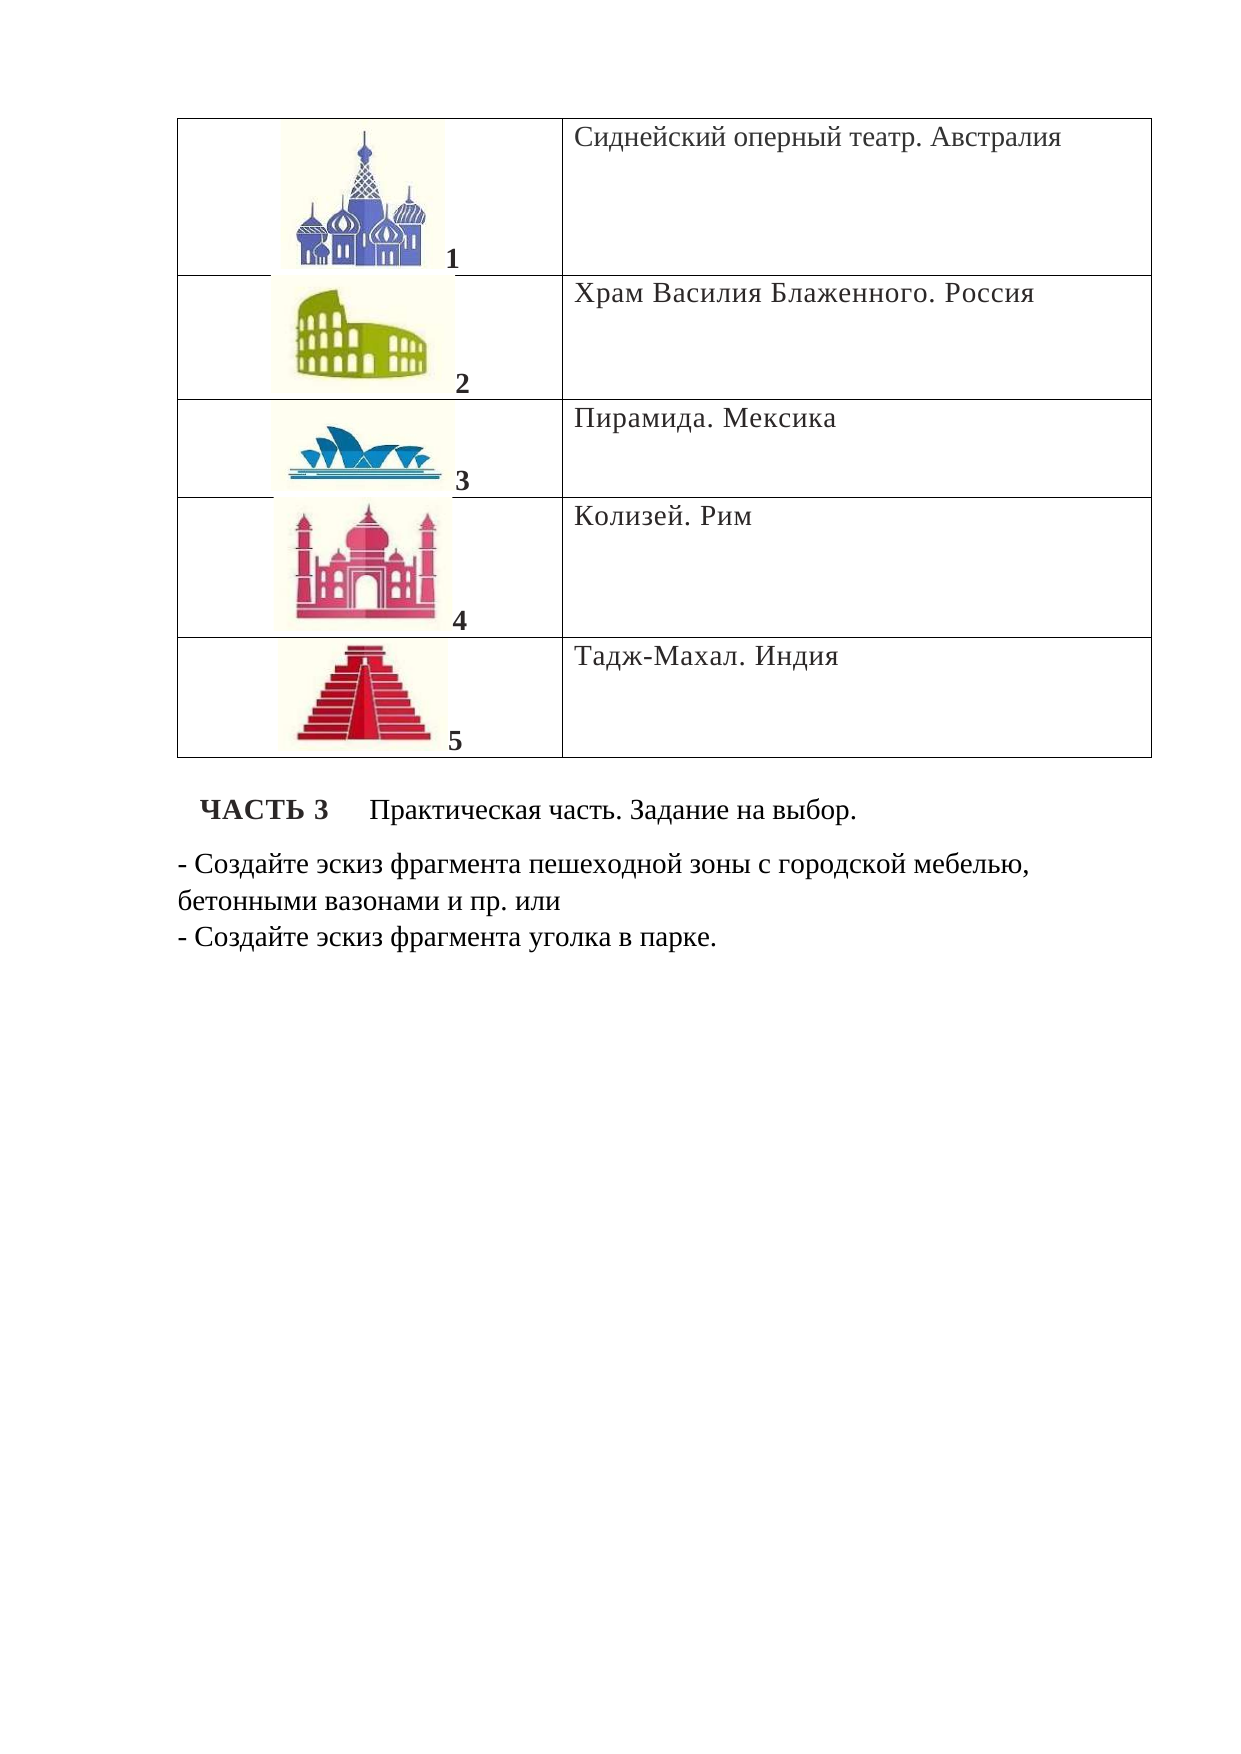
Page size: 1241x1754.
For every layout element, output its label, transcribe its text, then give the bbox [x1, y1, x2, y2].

picture [270, 400, 456, 491]
table_header Сиднейский оперный театр. Австралия [563, 119, 1151, 274]
text ЧАСТЬ 3 Практическая часть. Задание на выбор. [177, 791, 1152, 827]
table_cell Колизей. Рим [563, 498, 1151, 637]
table_header 1 [178, 119, 562, 274]
picture [270, 275, 456, 393]
text - Создайте эскиз фрагмента уголка в парке. [177, 919, 1152, 952]
table_cell Тадж-Махал. Индия [563, 638, 1151, 757]
table_cell 2 [178, 276, 562, 399]
table_cell 5 [178, 638, 562, 757]
picture [280, 119, 445, 269]
picture [273, 497, 453, 631]
text - Создайте эскиз фрагмента пешеходной зоны с городской мебелью, бетонными вазонами и пр. или [177, 846, 1152, 916]
table_cell 4 [178, 498, 562, 637]
table_cell Пирамида. Мексика [563, 400, 1151, 497]
table_cell 3 [178, 400, 562, 497]
table_cell Храм Василия Блаженного. Россия [563, 276, 1151, 399]
picture [277, 638, 448, 751]
